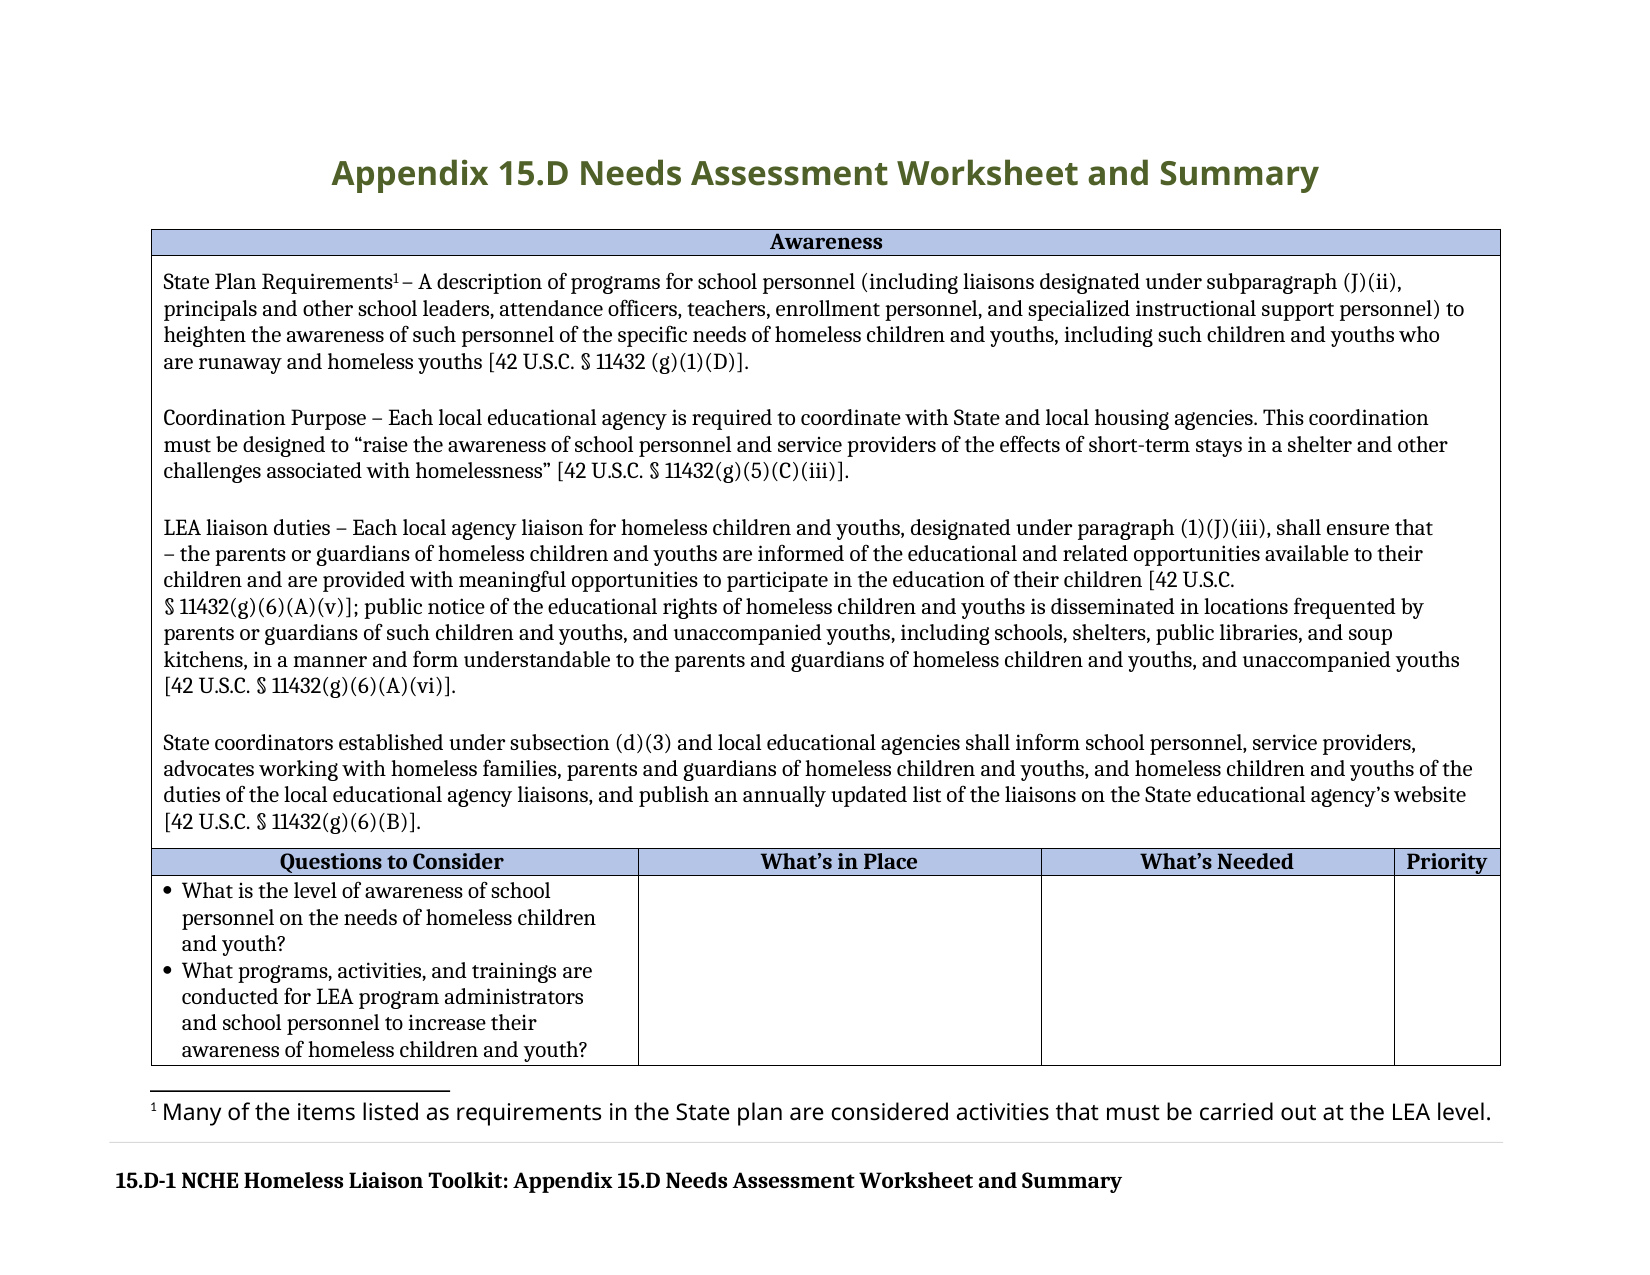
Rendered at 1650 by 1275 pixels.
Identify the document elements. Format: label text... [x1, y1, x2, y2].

table_cell Priority [1395, 849, 1500, 875]
table_cell [1042, 876, 1394, 1065]
table_cell What’s Needed [1042, 849, 1394, 875]
table_cell Questions to Consider [152, 849, 638, 875]
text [150, 1096, 1524, 1127]
table_cell [1395, 876, 1500, 1065]
table_cell What is the level of awareness of school personnel on the needs of homeless children and youth? What programs, activities, and trainings are conducted for LEA program administrators and school personnel to increase their awareness of homeless children and youth? [152, 876, 638, 1065]
table_header Awareness [152, 230, 1500, 255]
table_cell What’s in Place [639, 849, 1041, 875]
table_cell [639, 876, 1041, 1065]
title Appendix 15.D Needs Assessment Worksheet and Summary [313, 150, 1338, 195]
table_cell State Plan Requirements1 – A description of programs for school personnel (including liaisons designated under subparagraph (J)(ii), principals and other school leaders, attendance officers, teachers, enrollment personnel, and specialized instructional support personnel) to heighten the awareness of such personnel of the specific needs of homeless children and youths, including such children and youths who are runaway and homeless youths [42 U.S.C. § 11432 (g)(1)(D)]. Coordination Purpose – Each local educational agency is required to coordinate with State and local housing agencies. This coordination must be designed to “raise the awareness of school personnel and service providers of the effects of short-term stays in a shelter and other challenges associated with homelessness” [42 U.S.C. § 11432(g)(5)(C)(iii)]. LEA liaison duties – Each local agency liaison for homeless children and youths, designated under paragraph (1)(J)(iii), shall ensure that – the parents or guardians of homeless children and youths are informed of the educational and related opportunities available to their children and are provided with meaningful opportunities to participate in the education of their children [42 U.S.C. § 11432(g)(6)(A)(v)]; public notice of the educational rights of homeless children and youths is disseminated in locations frequented by parents or guardians of such children and youths, and unaccompanied youths, including schools, shelters, public libraries, and soup kitchens, in a manner and form understandable to the parents and guardians of homeless children and youths, and unaccompanied youths [42 U.S.C. § 11432(g)(6)(A)(vi)]. State coordinators established under subsection (d)(3) and local educational agencies shall inform school personnel, service providers, advocates working with homeless families, parents and guardians of homeless children and youths, and homeless children and youths of the duties of the local educational agency liaisons, and publish an annually updated list of the liaisons on the State educational agency’s website [42 U.S.C. § 11432(g)(6)(B)]. [152, 256, 1500, 848]
